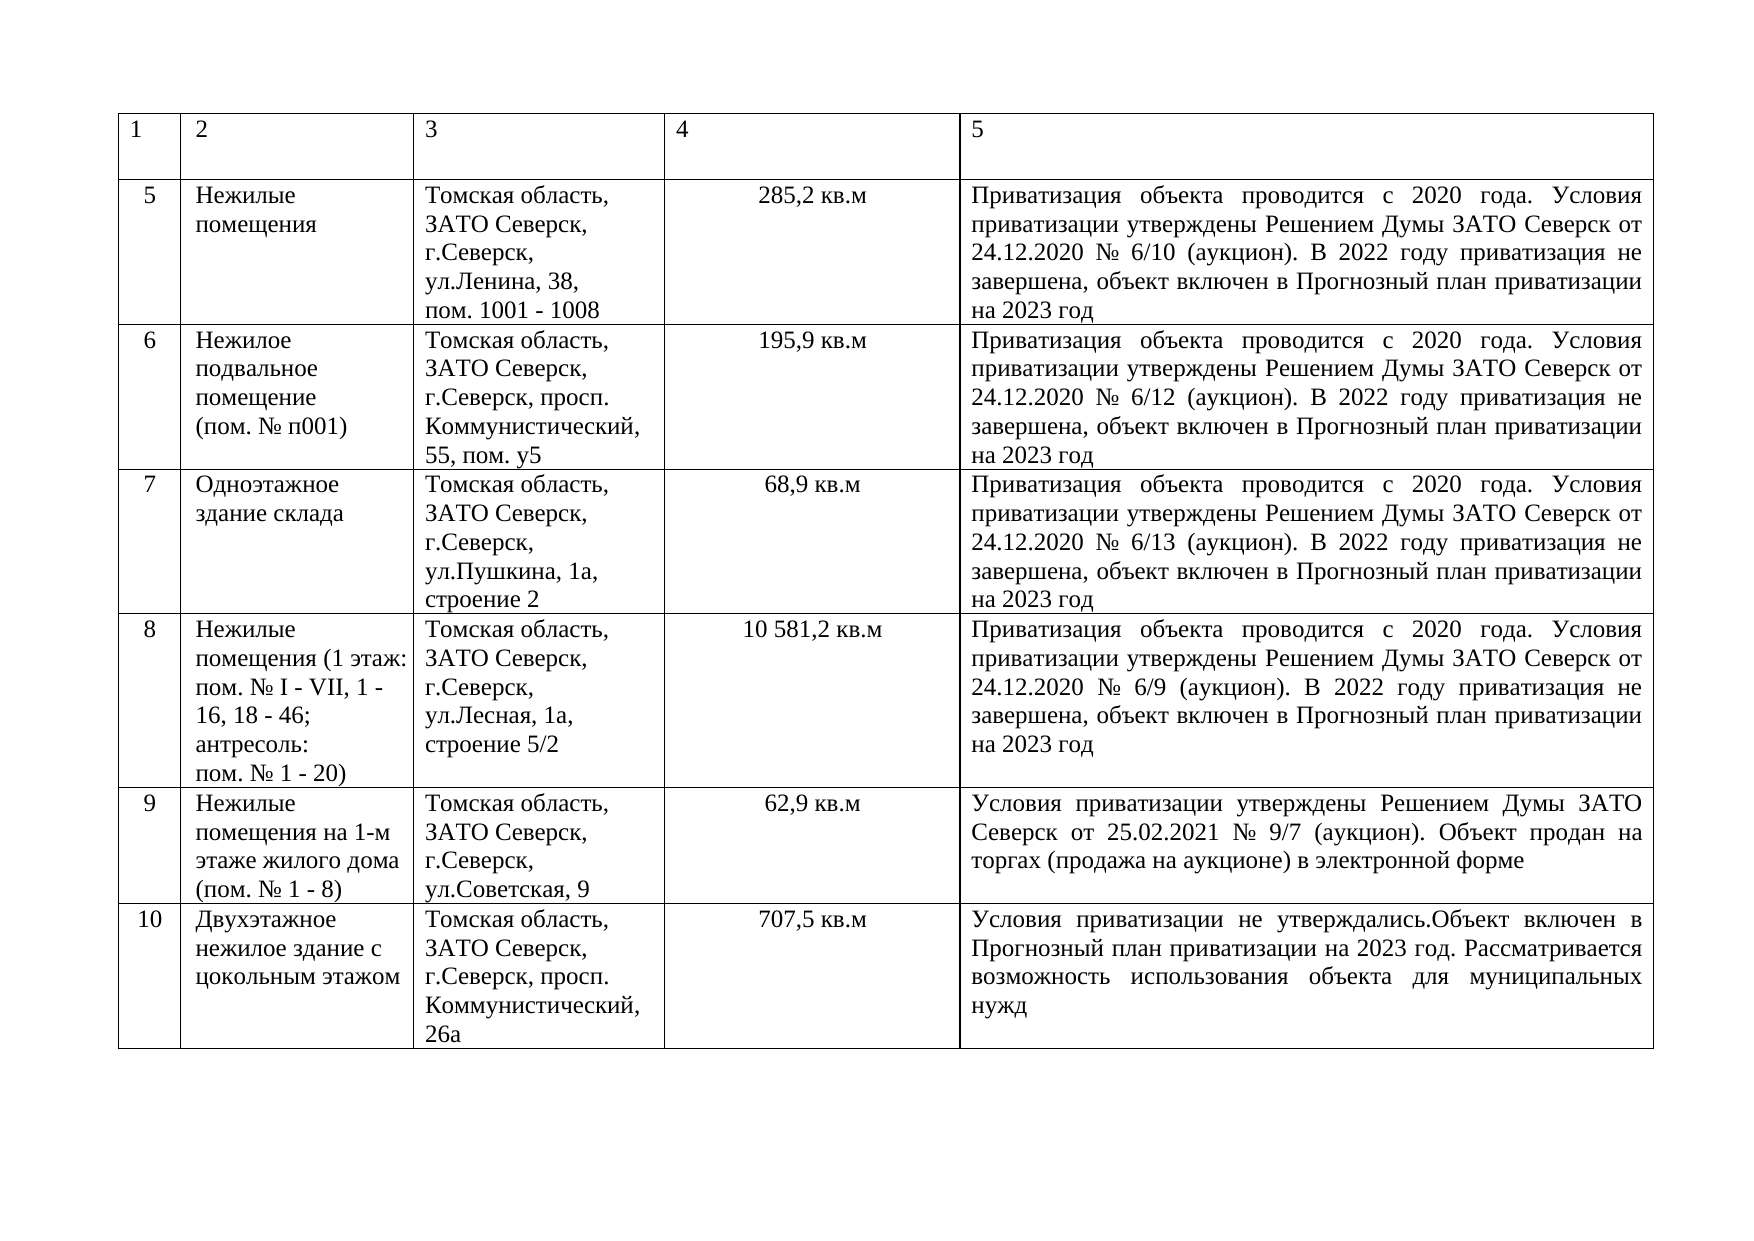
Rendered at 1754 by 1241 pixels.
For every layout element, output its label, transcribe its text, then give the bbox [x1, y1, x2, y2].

table_header 3 [414, 114, 664, 179]
table_cell 68,9 кв.м [665, 470, 959, 613]
table_cell Томская область, ЗАТО Северск, г.Северск, ул.Ленина, 38, пом. 1001 - 1008 [414, 180, 664, 324]
table_header 2 [181, 114, 413, 179]
table_cell Томская область, ЗАТО Северск, г.Северск, просп. Коммунистический, 55, пом. у5 [414, 325, 664, 468]
table_cell 195,9 кв.м [665, 325, 959, 468]
table_cell Приватизация объекта проводится с 2020 года. Условия приватизации утверждены Решением Думы ЗАТО Северск от 24.12.2020 № 6/12 (аукцион). В 2022 году приватизация не завершена, объект включен в Прогнозный план приватизации на 2023 год [961, 325, 1653, 468]
table_cell Двухэтажное нежилое здание с цокольным этажом [181, 904, 413, 1048]
table_header 1 [119, 114, 180, 179]
table_cell 7 [119, 470, 180, 613]
table_cell 285,2 кв.м [665, 180, 959, 324]
table_header 5 [961, 114, 1653, 179]
table_cell Одноэтажное здание склада [181, 470, 413, 613]
table_cell Томская область, ЗАТО Северск, г.Северск, просп. Коммунистический, 26а [414, 904, 664, 1048]
table_cell 9 [119, 788, 180, 903]
table_cell Нежилые помещения на 1-м этаже жилого дома (пом. № 1 - 8) [181, 788, 413, 903]
table_cell Нежилые помещения (1 этаж: пом. № I - VII, 1 - 16, 18 - 46; антресоль: пом. № 1 - 20) [181, 614, 413, 787]
table_cell Нежилые помещения [181, 180, 413, 324]
table_cell Приватизация объекта проводится с 2020 года. Условия приватизации утверждены Решением Думы ЗАТО Северск от 24.12.2020 № 6/9 (аукцион). В 2022 году приватизация не завершена, объект включен в Прогнозный план приватизации на 2023 год [961, 614, 1653, 787]
table_cell Томская область, ЗАТО Северск, г.Северск, ул.Пушкина, 1а, строение 2 [414, 470, 664, 613]
table_cell Томская область, ЗАТО Северск, г.Северск, ул.Советская, 9 [414, 788, 664, 903]
table_cell 707,5 кв.м [665, 904, 959, 1048]
table_header 4 [665, 114, 959, 179]
table_cell Приватизация объекта проводится с 2020 года. Условия приватизации утверждены Решением Думы ЗАТО Северск от 24.12.2020 № 6/10 (аукцион). В 2022 году приватизация не завершена, объект включен в Прогнозный план приватизации на 2023 год [961, 180, 1653, 324]
table_cell 8 [119, 614, 180, 787]
table_cell Приватизация объекта проводится с 2020 года. Условия приватизации утверждены Решением Думы ЗАТО Северск от 24.12.2020 № 6/13 (аукцион). В 2022 году приватизация не завершена, объект включен в Прогнозный план приватизации на 2023 год [961, 470, 1653, 613]
table_cell 6 [119, 325, 180, 468]
table_cell Томская область, ЗАТО Северск, г.Северск, ул.Лесная, 1а, строение 5/2 [414, 614, 664, 787]
table_cell Условия приватизации утверждены Решением Думы ЗАТО Северск от 25.02.2021 № 9/7 (аукцион). Объект продан на торгах (продажа на аукционе) в электронной форме [961, 788, 1653, 903]
table_cell 10 [119, 904, 180, 1048]
table_cell 5 [119, 180, 180, 324]
table_cell 62,9 кв.м [665, 788, 959, 903]
table_cell 10 581,2 кв.м [665, 614, 959, 787]
table_cell Нежилое подвальное помещение (пом. № п001) [181, 325, 413, 468]
